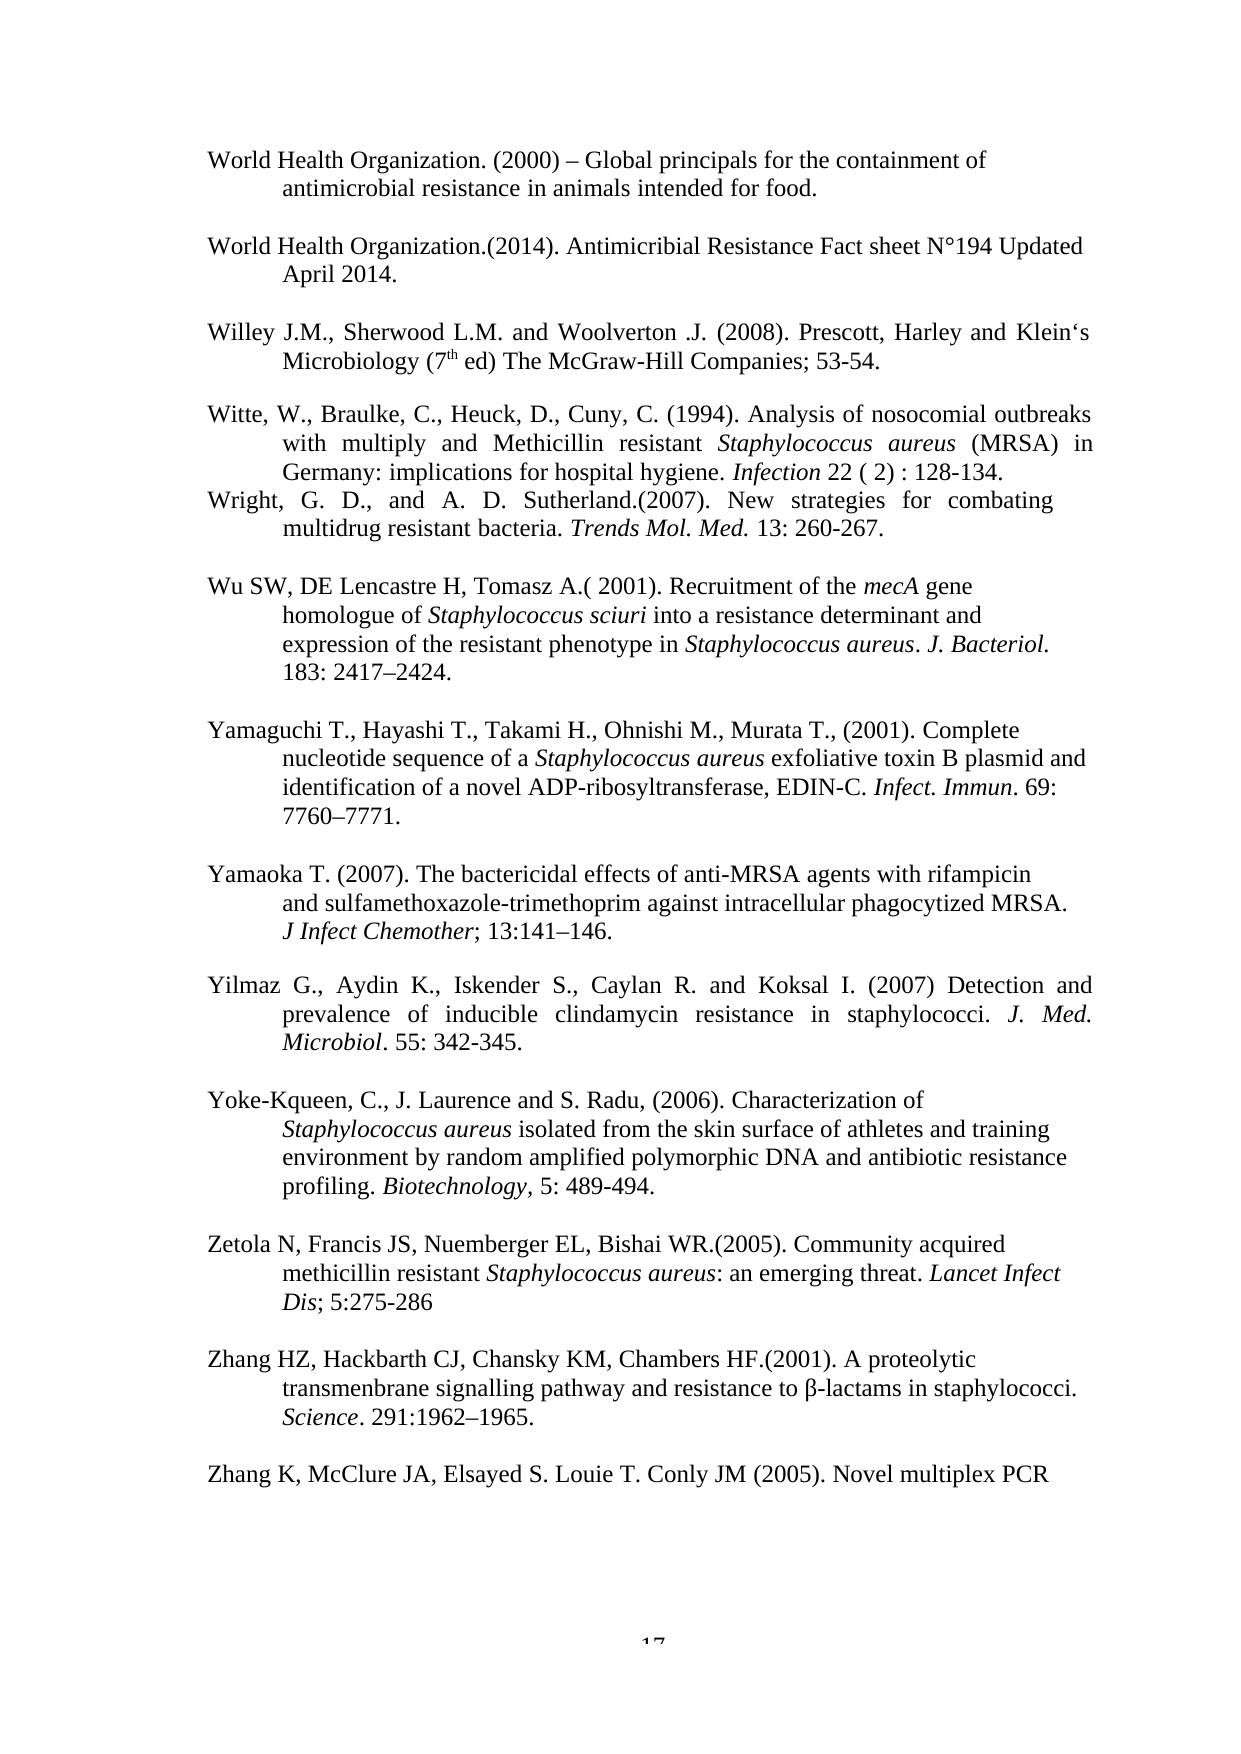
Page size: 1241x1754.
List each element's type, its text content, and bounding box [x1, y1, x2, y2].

text Yamaguchi T., Hayashi T., Takami H., Ohnishi M., Murata T., (2001). Complete nucleotide sequence of a Staphylococcus aureus exfoliative toxin B plasmid and identification of a novel ADP-ribosyltransferase, EDIN-C. Infect. Immun. 69: 7760–7771. [207, 715, 1088, 830]
text Yilmaz G., Aydin K., Iskender S., Caylan R. and Koksal I. (2007) Detection and prevalence of inducible clindamycin resistance in staphylococci. J. Med. Microbiol. 55: 342-345. [207, 970, 1093, 1056]
text Wu SW, DE Lencastre H, Tomasz A.( 2001). Recruitment of the mecA gene homologue of Staphylococcus sciuri into a resistance determinant and expression of the resistant phenotype in Staphylococcus aureus. J. Bacteriol. 183: 2417–2424. [207, 571, 1052, 686]
text Zetola N, Francis JS, Nuemberger EL, Bishai WR.(2005). Community acquired methicillin resistant Staphylococcus aureus: an emerging threat. Lancet Infect Dis; 5:275-286 [207, 1229, 1062, 1315]
text Wright, G. D., and A. D. Sutherland.(2007). New strategies for combating multidrug resistant bacteria. Trends Mol. Med. 13: 260-267. [207, 486, 1055, 542]
text Zhang HZ, Hackbarth CJ, Chansky KM, Chambers HF.(2001). A proteolytic transmenbrane signalling pathway and resistance to β-lactams in staphylococci. Science. 291:1962–1965. [207, 1344, 1088, 1430]
text Witte, W., Braulke, C., Heuck, D., Cuny, C. (1994). Analysis of nosocomial outbreaks with multiply and Methicillin resistant Staphylococcus aureus (MRSA) in Germany: implications for hospital hygiene. Infection 22 ( 2) : 128-134. [207, 399, 1093, 485]
text Willey J.M., Sherwood L.M. and Woolverton .J. (2008). Prescott, Harley and Klein‘s Microbiology (7th ed) The McGraw-Hill Companies; 53-54. [207, 317, 1093, 375]
text Zhang K, McClure JA, Elsayed S. Louie T. Conly JM (2005). Novel multiplex PCR [207, 1459, 1240, 1488]
text World Health Organization. (2000) – Global principals for the containment of antimicrobial resistance in animals intended for food. [207, 145, 988, 202]
text Yamaoka T. (2007). The bactericidal effects of anti-MRSA agents with rifampicin and sulfamethoxazole-trimethoprim against intracellular phagocytized MRSA. J Infect Chemother; 13:141–146. [207, 859, 1074, 945]
text World Health Organization.(2014). Antimicribial Resistance Fact sheet N°194 Updated April 2014. [207, 231, 1085, 288]
text Yoke-Kqueen, C., J. Laurence and S. Radu, (2006). Characterization of Staphylococcus aureus isolated from the skin surface of athletes and training environment by random amplified polymorphic DNA and antibiotic resistance profiling. Biotechnology, 5: 489-494. [207, 1085, 1072, 1200]
